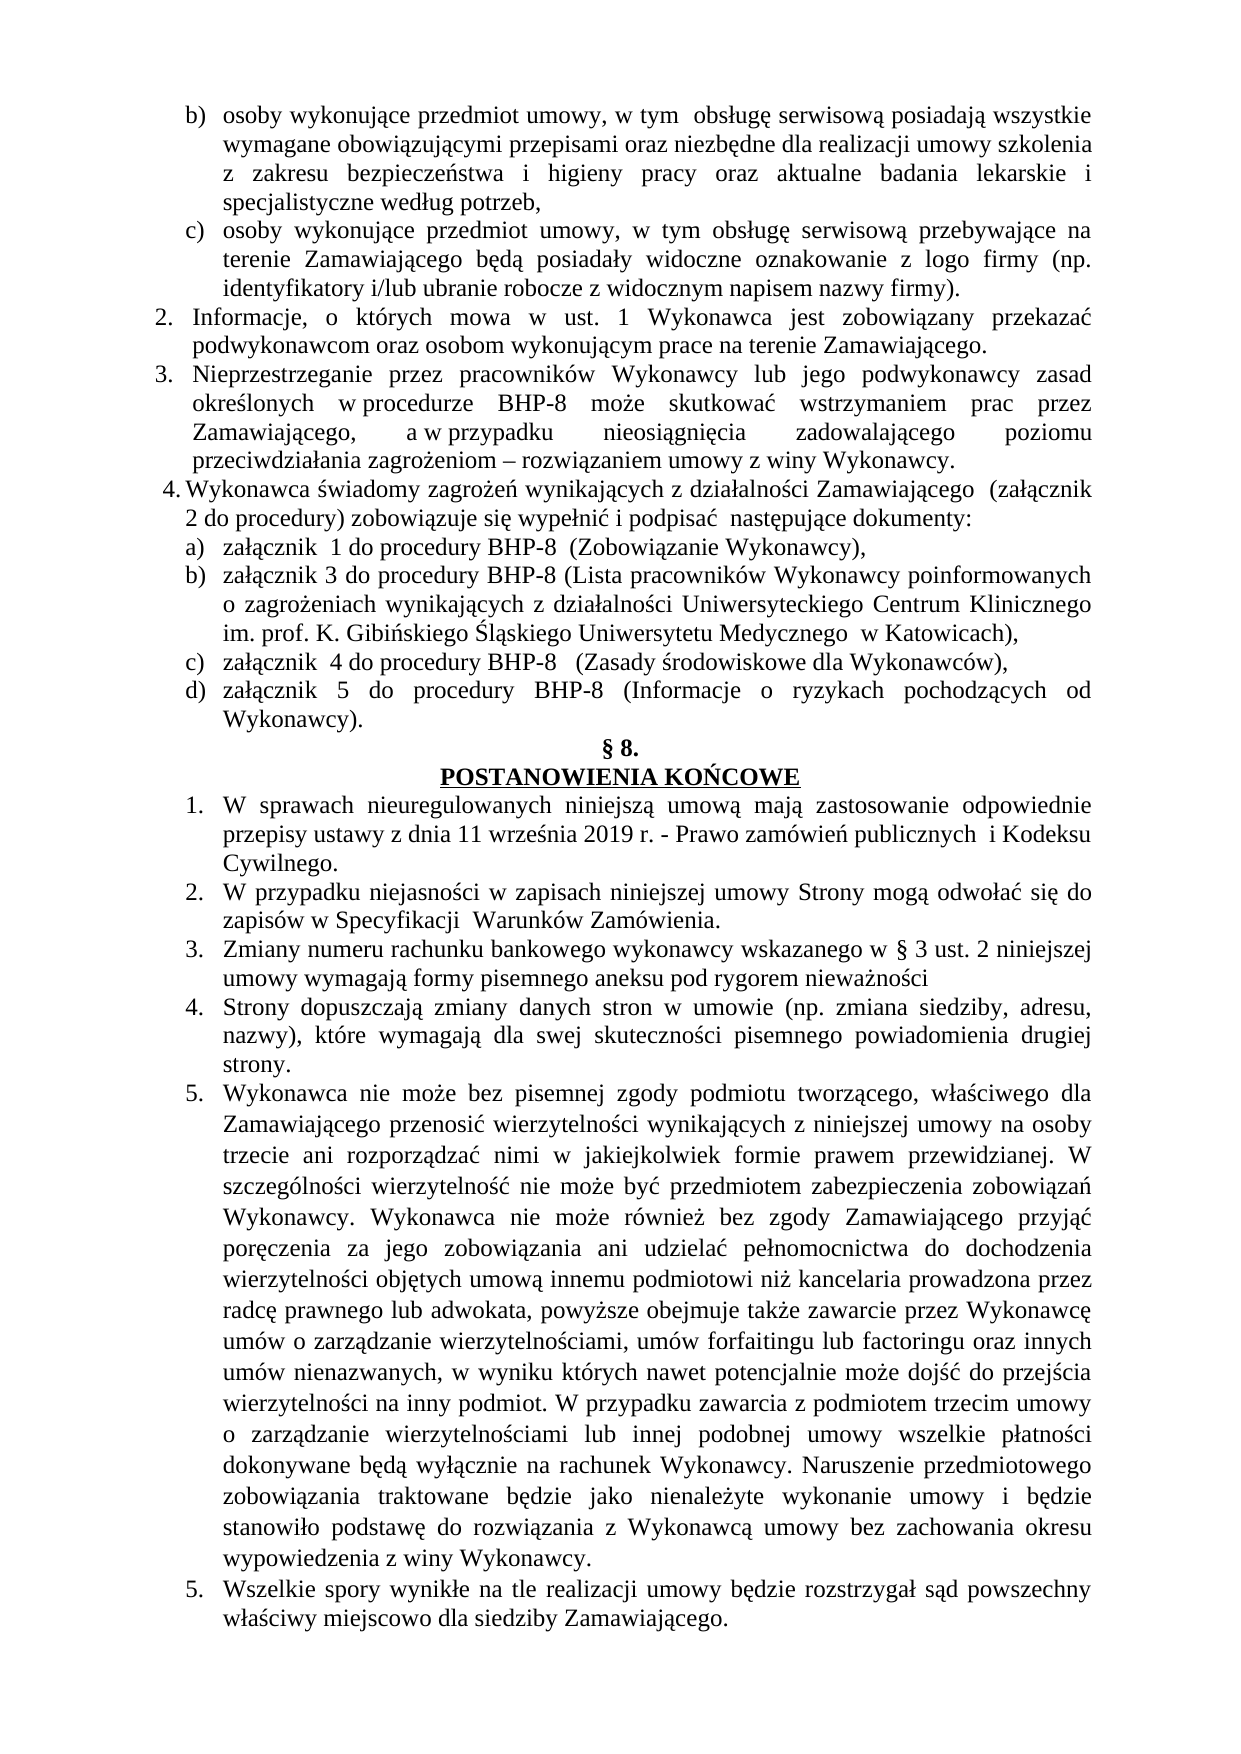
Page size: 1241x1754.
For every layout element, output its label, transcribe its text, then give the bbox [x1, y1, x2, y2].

list Wykonawca świadomy zagrożeń wynikających z działalności Zamawiającego (załącznik 2 do procedury) zobowiązuje się wypełnić i podpisać następujące dokumenty: [162, 474, 1092, 532]
list załącznik 3 do procedury BHP-8 (Lista pracowników Wykonawcy poinformowanych o zagrożeniach wynikających z działalności Uniwersyteckiego Centrum Klinicznego im. prof. K. Gibińskiego Śląskiego Uniwersytetu Medycznego w Katowicach), [185, 560, 1092, 647]
list załącznik 5 do procedury BHP-8 (Informacje o ryzykach pochodzących od Wykonawcy). [185, 675, 1092, 733]
list osoby wykonujące przedmiot umowy, w tym obsługę serwisową przebywające na terenie Zamawiającego będą posiadały widoczne oznakowanie z logo firmy (np. identyfikatory i/lub ubranie robocze z widocznym napisem nazwy firmy). [185, 215, 1092, 302]
list Nieprzestrzeganie przez pracowników Wykonawcy lub jego podwykonawcy zasad określonych w procedurze BHP-8 może skutkować wstrzymaniem prac przez Zamawiającego, a w przypadku nieosiągnięcia zadowalającego poziomu przeciwdziałania zagrożeniom – rozwiązaniem umowy z winy Wykonawcy. [154, 359, 1092, 474]
list W sprawach nieuregulowanych niniejszą umową mają zastosowanie odpowiednie przepisy ustawy z dnia 11 września 2019 r. - Prawo zamówień publicznych i Kodeksu Cywilnego. [185, 790, 1092, 877]
text § 8. [148, 733, 1092, 762]
list załącznik 4 do procedury BHP-8 (Zasady środowiskowe dla Wykonawców), [185, 647, 1092, 675]
list Strony dopuszczają zmiany danych stron w umowie (np. zmiana siedziby, adresu, nazwy), które wymagają dla swej skuteczności pisemnego powiadomienia drugiej strony. [185, 992, 1092, 1078]
list Zmiany numeru rachunku bankowego wykonawcy wskazanego w § 3 ust. 2 niniejszej umowy wymagają formy pisemnego aneksu pod rygorem nieważności [185, 934, 1092, 992]
list osoby wykonujące przedmiot umowy, w tym obsługę serwisową posiadają wszystkie wymagane obowiązującymi przepisami oraz niezbędne dla realizacji umowy szkolenia z zakresu bezpieczeństwa i higieny pracy oraz aktualne badania lekarskie i specjalistyczne według potrzeb, [185, 100, 1092, 215]
list załącznik 1 do procedury BHP-8 (Zobowiązanie Wykonawcy), [185, 532, 1092, 560]
list Wszelkie spory wynikłe na tle realizacji umowy będzie rozstrzygał sąd powszechny właściwy miejscowo dla siedziby Zamawiającego. [185, 1574, 1092, 1632]
list Wykonawca nie może bez pisemnej zgody podmiotu tworzącego, właściwego dla Zamawiającego przenosić wierzytelności wynikających z niniejszej umowy na osoby trzecie ani rozporządzać nimi w jakiejkolwiek formie prawem przewidzianej. W szczególności wierzytelność nie może być przedmiotem zabezpieczenia zobowiązań Wykonawcy. Wykonawca nie może również bez zgody Zamawiającego przyjąć poręczenia za jego zobowiązania ani udzielać pełnomocnictwa do dochodzenia wierzytelności objętych umową innemu podmiotowi niż kancelaria prowadzona przez radcę prawnego lub adwokata, powyższe obejmuje także zawarcie przez Wykonawcę umów o zarządzanie wierzytelnościami, umów forfaitingu lub factoringu oraz innych umów nienazwanych, w wyniku których nawet potencjalnie może dojść do przejścia wierzytelności na inny podmiot. W przypadku zawarcia z podmiotem trzecim umowy o zarządzanie wierzytelnościami lub innej podobnej umowy wszelkie płatności dokonywane będą wyłącznie na rachunek Wykonawcy. Naruszenie przedmiotowego zobowiązania traktowane będzie jako nienależyte wykonanie umowy i będzie stanowiło podstawę do rozwiązania z Wykonawcą umowy bez zachowania okresu wypowiedzenia z winy Wykonawcy. [185, 1078, 1092, 1572]
text POSTANOWIENIA KOŃCOWE [148, 762, 1092, 790]
list Informacje, o których mowa w ust. 1 Wykonawca jest zobowiązany przekazać podwykonawcom oraz osobom wykonującym prace na terenie Zamawiającego. [154, 302, 1092, 359]
list W przypadku niejasności w zapisach niniejszej umowy Strony mogą odwołać się do zapisów w Specyfikacji Warunków Zamówienia. [185, 877, 1092, 934]
